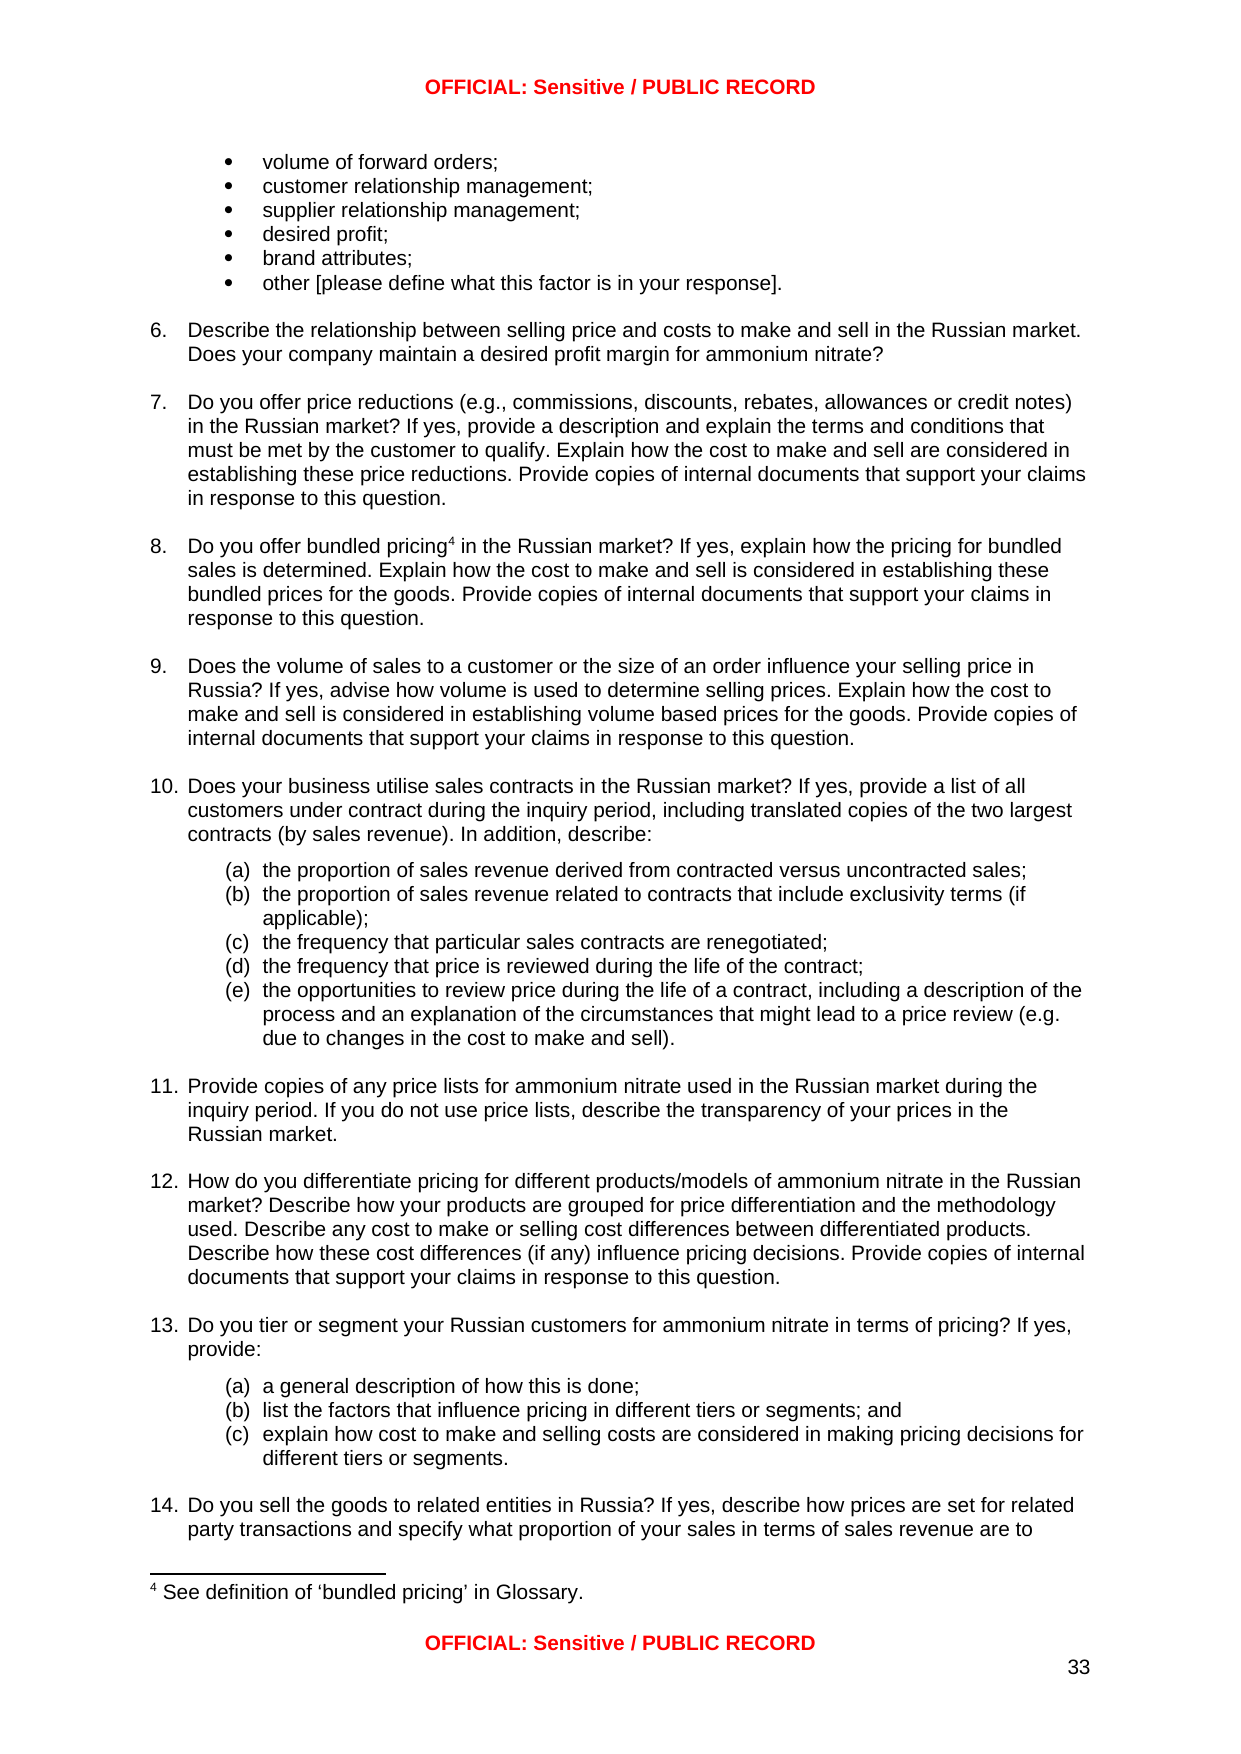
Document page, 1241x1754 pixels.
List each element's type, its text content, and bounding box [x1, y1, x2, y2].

list volume of forward orders; [225, 150, 1090, 174]
list the proportion of sales revenue related to contracts that include exclusivity terms (if applicable); [225, 882, 1090, 930]
list How do you differentiate pricing for different products/models of ammonium nitrate in the Russian market? Describe how your products are grouped for price differentiation and the methodology used. Describe any cost to make or selling cost differences between differentiated products. Describe how these cost differences (if any) influence pricing decisions. Provide copies of internal documents that support your claims in response to this question. [150, 1169, 1090, 1289]
list Describe the relationship between selling price and costs to make and sell in the Russian market. Does your company maintain a desired profit margin for ammonium nitrate? [150, 318, 1090, 366]
list desired profit; [225, 222, 1090, 246]
list other [please define what this factor is in your response]. [225, 270, 1090, 294]
list supplier relationship management; [225, 198, 1090, 222]
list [150, 1493, 1090, 1541]
list Do you offer price reductions (e.g., commissions, discounts, rebates, allowances or credit notes) in the Russian market? If yes, provide a description and explain the terms and conditions that must be met by the customer to qualify. Explain how the cost to make and sell are considered in establishing these price reductions. Provide copies of internal documents that support your claims in response to this question. [150, 390, 1090, 510]
list Provide copies of any price lists for ammonium nitrate used in the Russian market during the inquiry period. If you do not use price lists, describe the transparency of your prices in the Russian market. [150, 1073, 1090, 1145]
list Does the volume of sales to a customer or the size of an order influence your selling price in Russia? If yes, advise how volume is used to determine selling prices. Explain how the cost to make and sell is considered in establishing volume based prices for the goods. Provide copies of internal documents that support your claims in response to this question. [150, 654, 1090, 749]
list Do you tier or segment your Russian customers for ammonium nitrate in terms of pricing? If yes, provide: [150, 1313, 1090, 1361]
list the frequency that particular sales contracts are renegotiated; [225, 930, 1090, 954]
list the frequency that price is reviewed during the life of the contract; [225, 954, 1090, 978]
list Does your business utilise sales contracts in the Russian market? If yes, provide a list of all customers under contract during the inquiry period, including translated copies of the two largest contracts (by sales revenue). In addition, describe: [150, 773, 1090, 845]
list explain how cost to make and selling costs are considered in making pricing decisions for different tiers or segments. [225, 1421, 1090, 1469]
list a general description of how this is done; [225, 1373, 1090, 1397]
list customer relationship management; [225, 174, 1090, 198]
list the opportunities to review price during the life of a contract, including a description of the process and an explanation of the circumstances that might lead to a price review (e.g. due to changes in the cost to make and sell). [225, 978, 1090, 1049]
list Do you offer bundled pricing in the Russian market? If yes, explain how the pricing for bundled sales is determined. Explain how the cost to make and sell is considered in establishing these bundled prices for the goods. Provide copies of internal documents that support your claims in response to this question. [150, 534, 1090, 630]
list the proportion of sales revenue derived from contracted versus uncontracted sales; [225, 858, 1090, 882]
list list the factors that influence pricing in different tiers or segments; and [225, 1397, 1090, 1421]
list brand attributes; [225, 246, 1090, 270]
